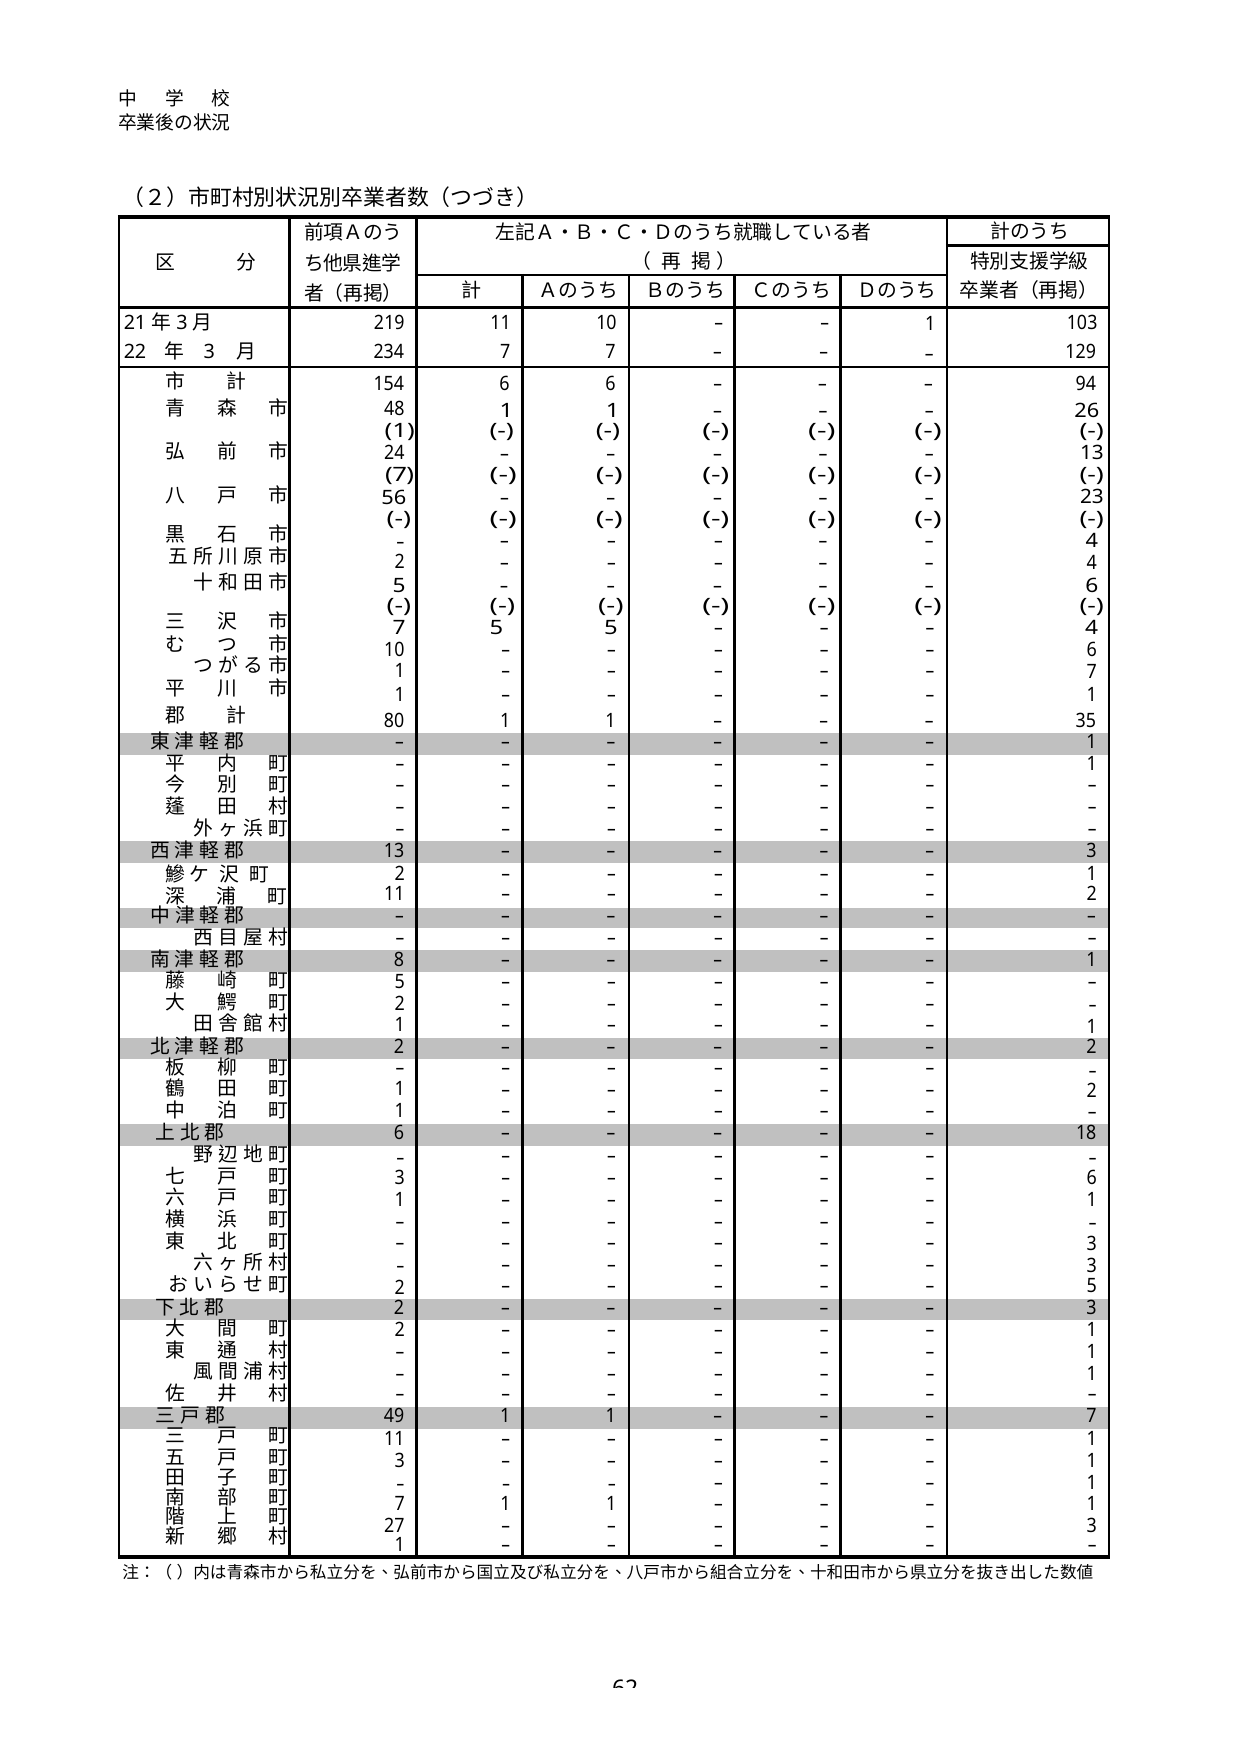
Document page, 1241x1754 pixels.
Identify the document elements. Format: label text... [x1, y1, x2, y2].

text 中 学 校卒業後の状況 [118, 86, 231, 135]
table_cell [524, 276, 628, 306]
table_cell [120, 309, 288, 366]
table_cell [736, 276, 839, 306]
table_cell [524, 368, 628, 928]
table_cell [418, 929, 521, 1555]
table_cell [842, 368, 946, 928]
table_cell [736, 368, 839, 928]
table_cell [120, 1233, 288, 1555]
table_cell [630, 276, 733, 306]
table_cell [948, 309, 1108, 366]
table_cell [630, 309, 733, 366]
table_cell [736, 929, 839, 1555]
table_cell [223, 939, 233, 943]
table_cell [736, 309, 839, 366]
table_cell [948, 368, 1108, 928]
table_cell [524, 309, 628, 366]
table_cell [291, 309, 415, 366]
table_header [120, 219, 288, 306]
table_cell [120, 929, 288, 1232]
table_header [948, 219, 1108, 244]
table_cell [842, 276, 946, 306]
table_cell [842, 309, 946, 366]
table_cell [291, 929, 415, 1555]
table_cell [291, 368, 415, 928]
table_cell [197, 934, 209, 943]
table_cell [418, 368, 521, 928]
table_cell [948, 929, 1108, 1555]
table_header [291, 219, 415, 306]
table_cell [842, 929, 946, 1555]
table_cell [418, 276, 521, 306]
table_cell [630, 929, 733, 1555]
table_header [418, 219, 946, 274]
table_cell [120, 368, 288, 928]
text （２）市町村別状況別卒業者数（つづき） [122, 182, 1240, 211]
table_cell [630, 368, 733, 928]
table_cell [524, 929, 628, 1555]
text 注：（ ）内は青森市から私立分を、弘前市から国立及び私立分を、八戸市から組合立分を、十和田市から県立分を抜き出した数値 [122, 1560, 1240, 1583]
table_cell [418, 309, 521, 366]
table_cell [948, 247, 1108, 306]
